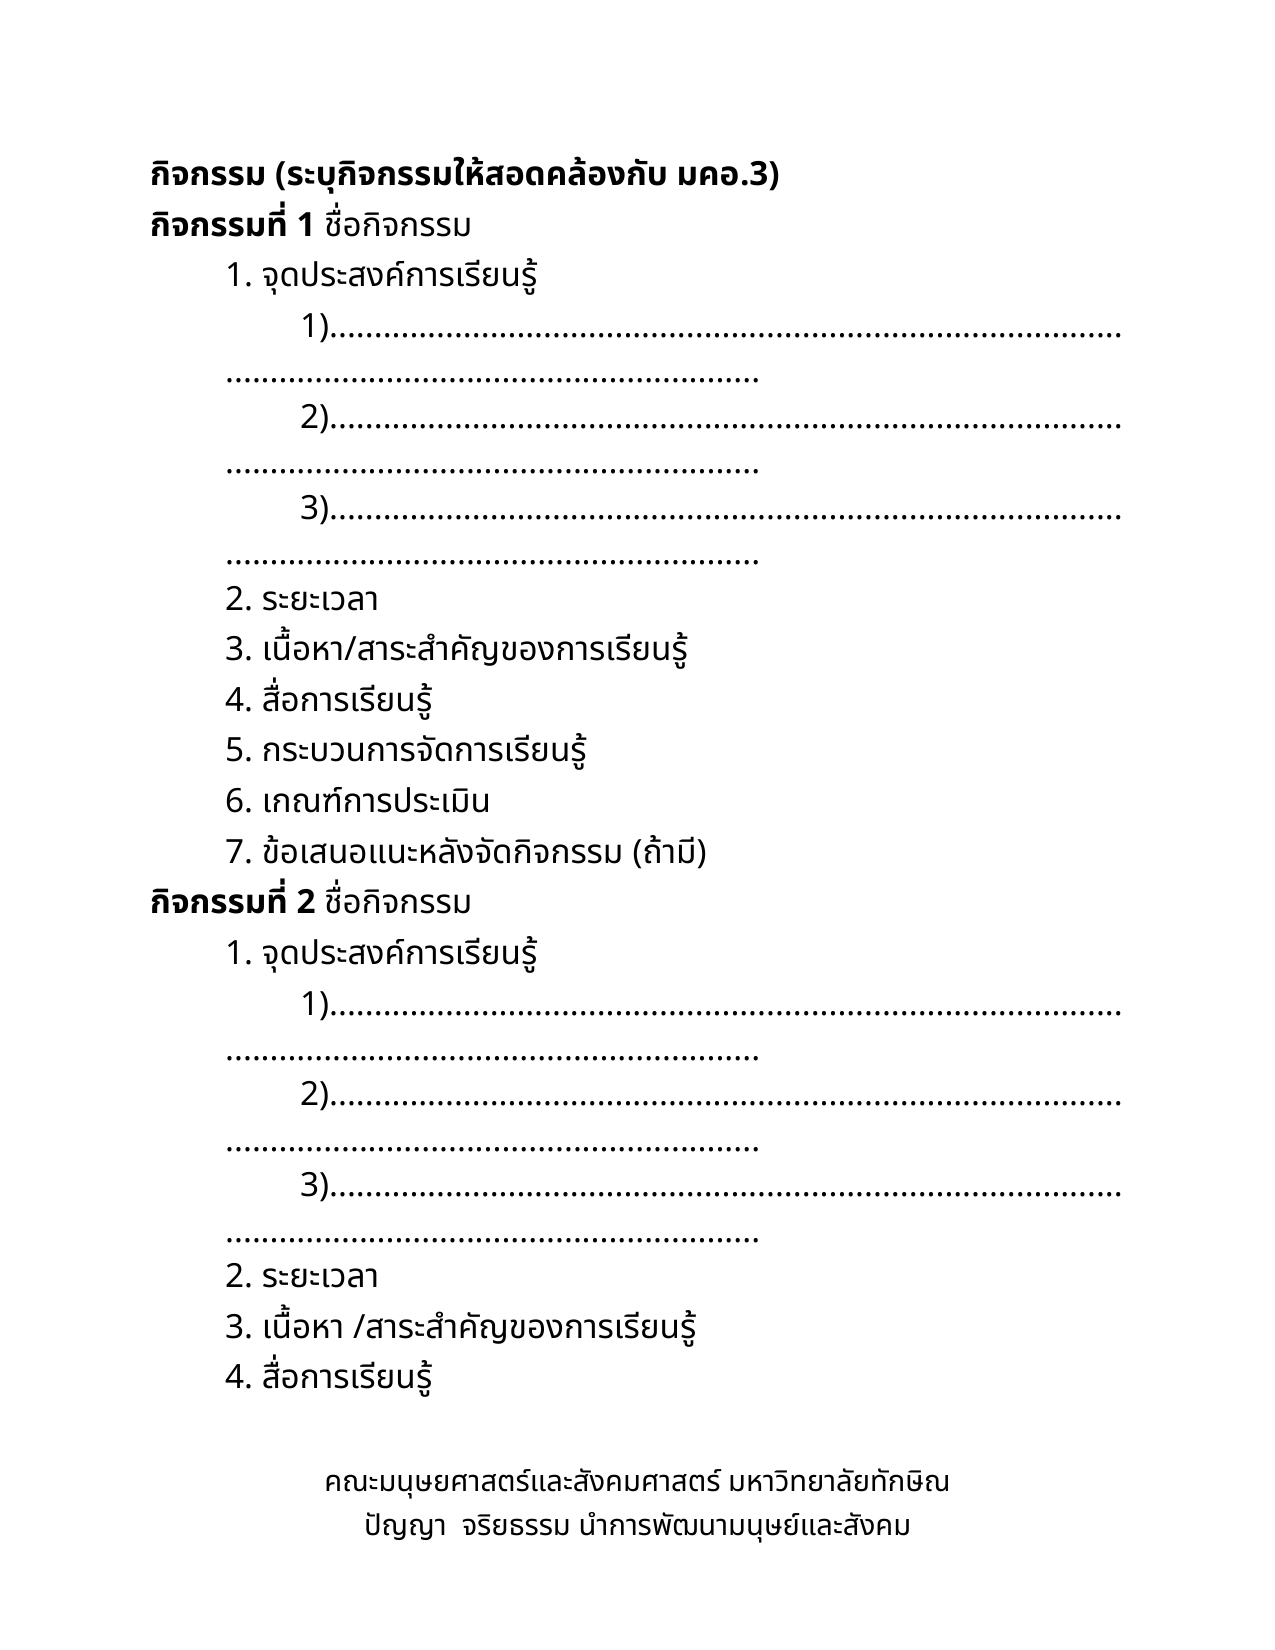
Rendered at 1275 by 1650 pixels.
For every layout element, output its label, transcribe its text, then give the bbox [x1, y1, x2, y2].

text 5. กระบวนการจัดการเรียนรู้ [150, 726, 1125, 777]
text กิจกรรมที่ 2 ชื่อกิจกรรม [150, 878, 1125, 929]
text 1. จุดประสงค์การเรียนรู้ [150, 251, 1125, 302]
text 4. สื่อการเรียนรู้ [150, 1353, 1125, 1404]
text 7. ข้อเสนอแนะหลังจัดกิจกรรม (ถ้ามี) [150, 827, 1125, 878]
text 1. จุดประสงค์การเรียนรู้ [150, 929, 1125, 979]
text 2)..................................................................................................................................................... [225, 393, 1125, 483]
text 1)..................................................................................................................................................... [225, 302, 1125, 393]
text 1)..................................................................................................................................................... [225, 979, 1125, 1070]
text กิจกรรม (ระบุกิจกรรมให้สอดคล้องกับ มคอ.3) [150, 150, 1125, 201]
text 6. เกณฑ์การประเมิน [150, 777, 1125, 827]
text กิจกรรมที่ 1 ชื่อกิจกรรม [150, 201, 1125, 251]
text 2)..................................................................................................................................................... [225, 1070, 1125, 1161]
text 3. เนื้อหา /สาระสำคัญของการเรียนรู้ [150, 1302, 1125, 1353]
text 3. เนื้อหา/สาระสำคัญของการเรียนรู้ [150, 625, 1125, 676]
text 3)..................................................................................................................................................... [225, 1161, 1125, 1252]
text 3)..................................................................................................................................................... [225, 483, 1125, 574]
text 4. สื่อการเรียนรู้ [150, 676, 1125, 726]
text 2. ระยะเวลา [150, 574, 1125, 625]
text 2. ระยะเวลา [150, 1252, 1125, 1302]
